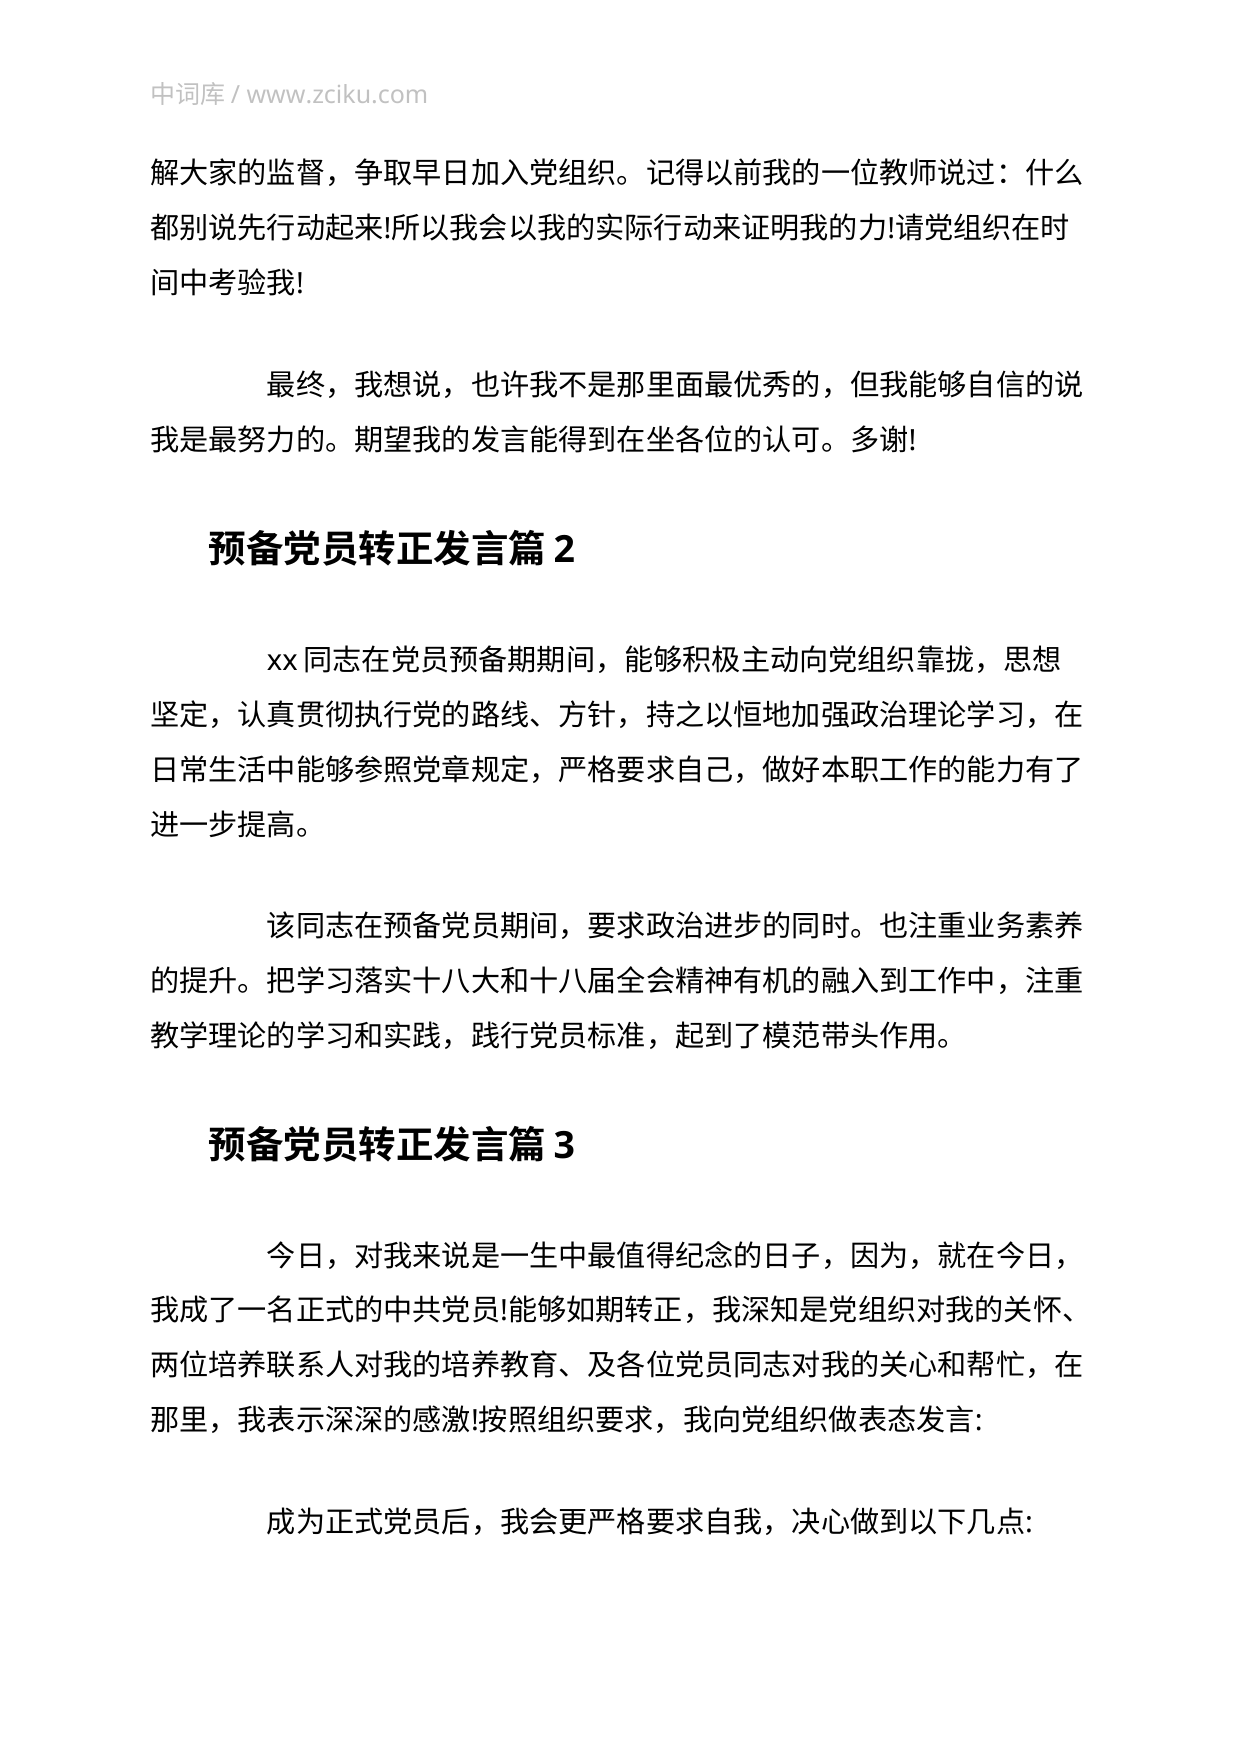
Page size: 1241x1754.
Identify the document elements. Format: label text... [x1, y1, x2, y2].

text 预备党员转正发言篇3 [150, 1114, 1090, 1169]
text 成为正式党员后，我会更严格要求自我，决心做到以下几点: [150, 1499, 1090, 1541]
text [150, 150, 1090, 302]
text 该同志在预备党员期间，要求政治进步的同时。也注重业务素养的提升。把学习落实十八大和十八届全会精神有机的融入到工作中，注重教学理论的学习和实践，践行党员标准，起到了模范带头作用。 [150, 903, 1090, 1055]
text 最终，我想说，也许我不是那里面最优秀的，但我能够自信的说我是最努力的。期望我的发言能得到在坐各位的认可。多谢! [150, 362, 1090, 459]
text 今日，对我来说是一生中最值得纪念的日子，因为，就在今日，我成了一名正式的中共党员!能够如期转正，我深知是党组织对我的关怀、两位培养联系人对我的培养教育、及各位党员同志对我的关心和帮忙，在那里，我表示深深的感激!按照组织要求，我向党组织做表态发言: [150, 1232, 1090, 1439]
text 预备党员转正发言篇2 [150, 519, 1090, 573]
text xx同志在党员预备期期间，能够积极主动向党组织靠拢，思想坚定，认真贯彻执行党的路线、方针，持之以恒地加强政治理论学习，在日常生活中能够参照党章规定，严格要求自己，做好本职工作的能力有了进一步提高。 [150, 636, 1090, 843]
